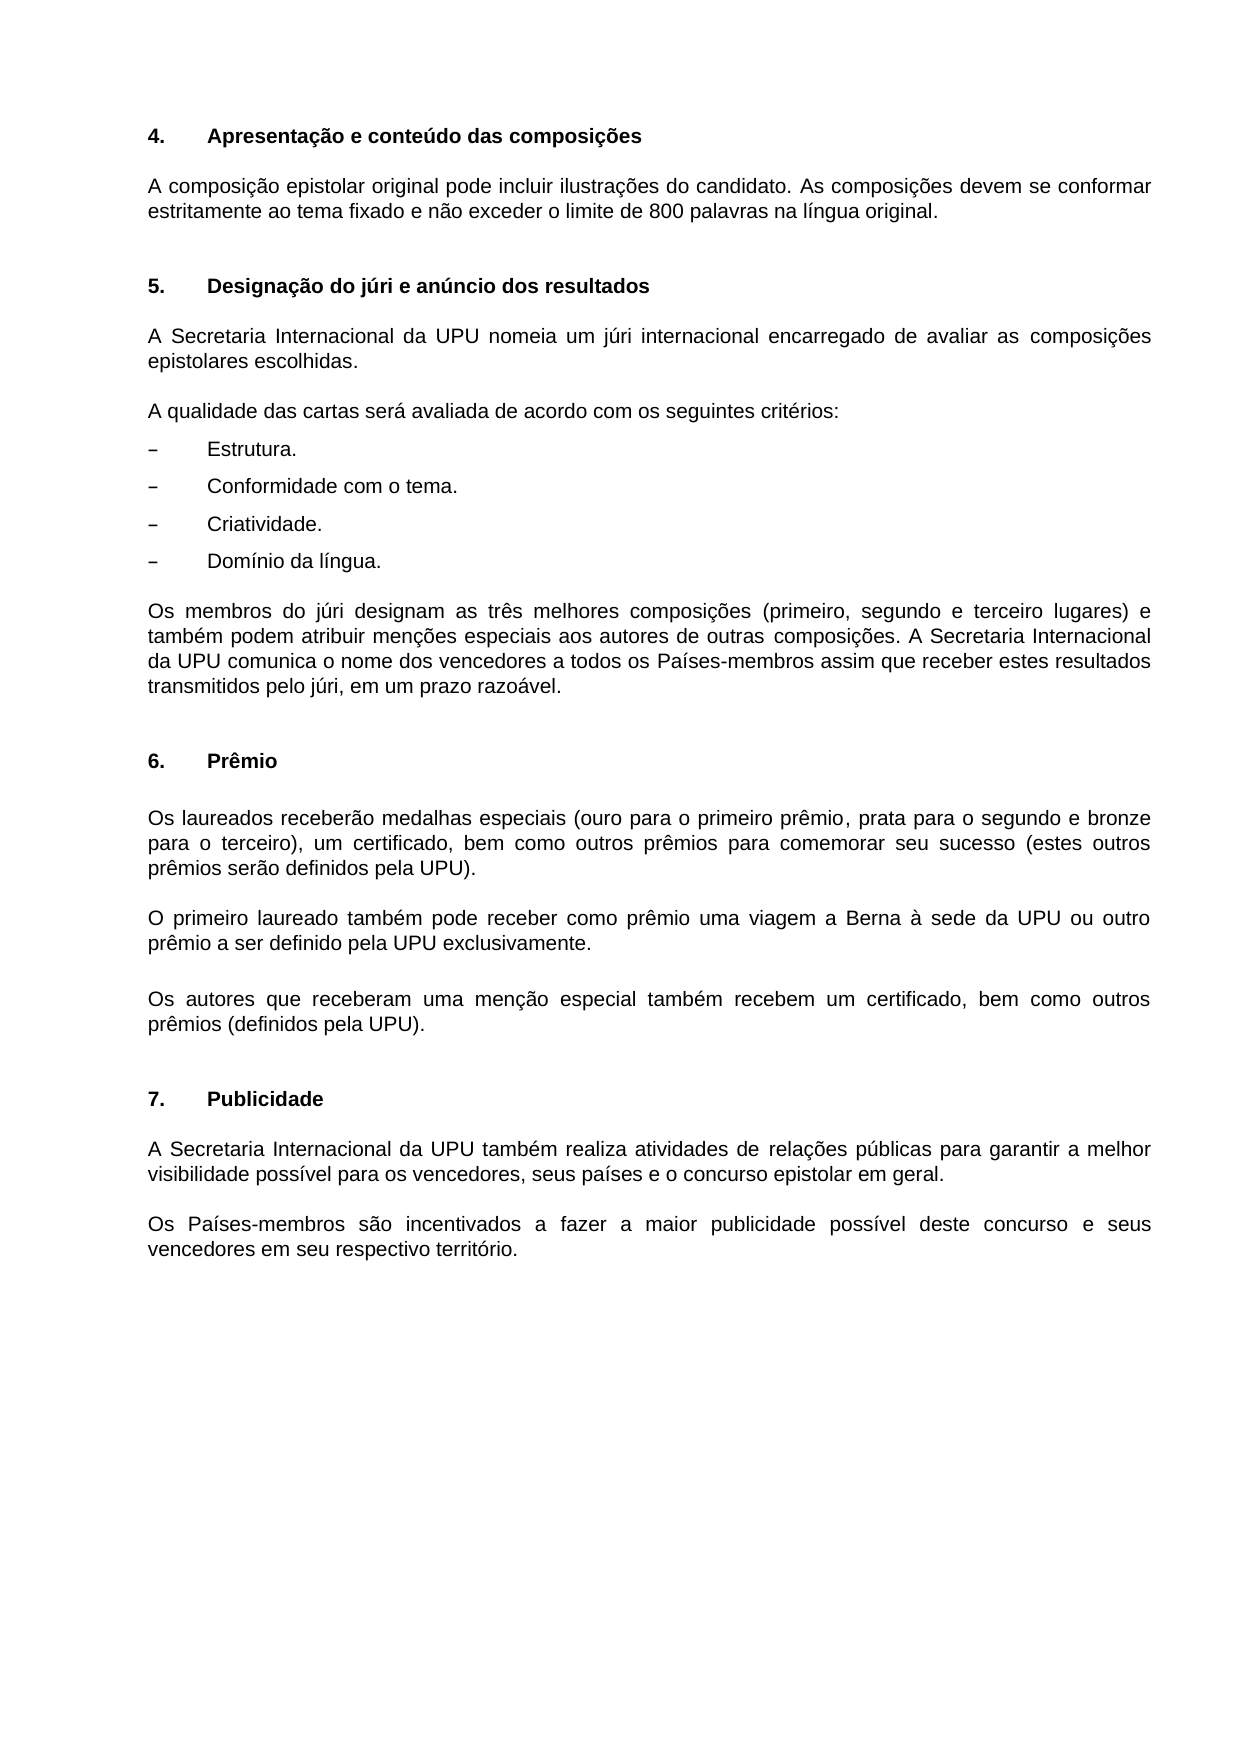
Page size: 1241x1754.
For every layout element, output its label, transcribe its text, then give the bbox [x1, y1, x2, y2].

text 7. Publicidade [148, 1086, 1152, 1111]
text A Secretaria Internacional da UPU também realiza atividades de relações públicas para garantir a melhor visibilidade possível para os vencedores, seus países e o concurso epistolar em geral. [148, 1136, 1152, 1186]
text O primeiro laureado também pode receber como prêmio uma viagem a Berna à sede da UPU ou outro prêmio a ser definido pela UPU exclusivamente. [148, 905, 1152, 955]
text 4. Apresentação e conteúdo das composições [148, 124, 1152, 149]
text Os Países-membros são incentivados a fazer a maior publicidade possível deste concurso e seus vencedores em seu respectivo território. [148, 1211, 1152, 1261]
text Estrutura. [148, 436, 1152, 461]
text Criatividade. [148, 511, 1152, 536]
text Domínio da língua. [148, 549, 1152, 574]
text A composição epistolar original pode incluir ilustrações do candidato. As composições devem se conformar estritamente ao tema fixado e não exceder o limite de 800 palavras na língua original. [148, 174, 1152, 224]
text 5. Designação do júri e anúncio dos resultados [148, 274, 1152, 299]
text 6. Prêmio [148, 749, 1152, 774]
text A qualidade das cartas será avaliada de acordo com os seguintes critérios: [148, 399, 1152, 424]
text Conformidade com o tema. [148, 474, 1152, 499]
text Os membros do júri designam as três melhores composições (primeiro, segundo e terceiro lugares) e também podem atribuir menções especiais aos autores de outras composições. A Secretaria Internacional da UPU comunica o nome dos vencedores a todos os Países-membros assim que receber estes resultados transmitidos pelo júri, em um prazo razoável. [148, 599, 1152, 699]
text Os laureados receberão medalhas especiais (ouro para o primeiro prêmio, prata para o segundo e bronze para o terceiro), um certificado, bem como outros prêmios para comemorar seu sucesso (estes outros prêmios serão definidos pela UPU). [148, 805, 1152, 880]
text Os autores que receberam uma menção especial também recebem um certificado, bem como outros prêmios (definidos pela UPU). [148, 986, 1152, 1036]
text A Secretaria Internacional da UPU nomeia um júri internacional encarregado de avaliar as composições epistolares escolhidas. [148, 324, 1152, 374]
